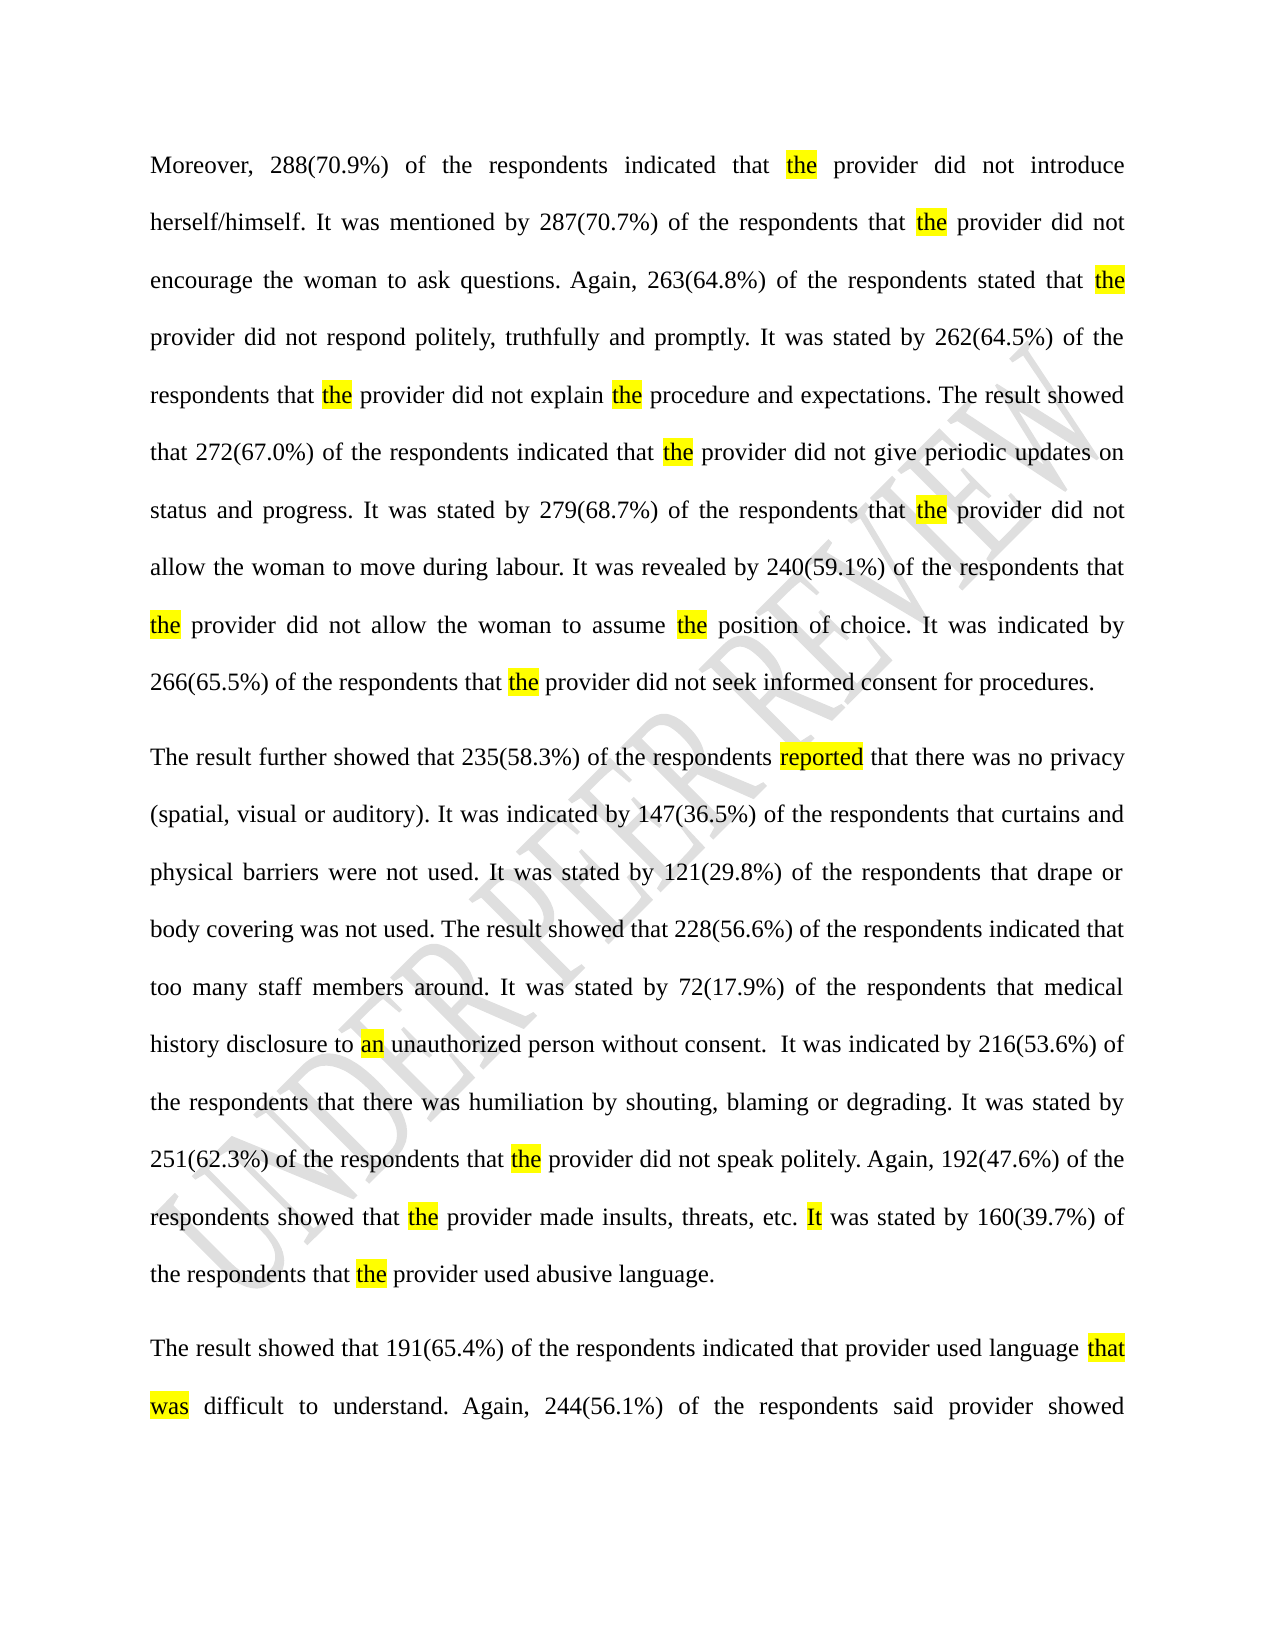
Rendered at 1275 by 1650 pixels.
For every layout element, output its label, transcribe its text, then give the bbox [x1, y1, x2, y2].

text The result further showed that 235(58.3%) of the respondents reported that there was no privacy (spatial, visual or auditory). It was indicated by 147(36.5%) of the respondents that curtains and physical barriers were not used. It was stated by 121(29.8%) of the respondents that drape or body covering was not used. The result showed that 228(56.6%) of the respondents indicated that too many staff members around. It was stated by 72(17.9%) of the respondents that medical history disclosure to an unauthorized person without consent. It was indicated by 216(53.6%) of the respondents that there was humiliation by shouting, blaming or degrading. It was stated by 251(62.3%) of the respondents that the provider did not speak politely. Again, 192(47.6%) of the respondents showed that the provider made insults, threats, etc. It was stated by 160(39.7%) of the respondents that the provider used abusive language. [150, 742, 1125, 1288]
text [150, 1333, 1125, 1419]
text Moreover, 288(70.9%) of the respondents indicated that the provider did not introduce herself/himself. It was mentioned by 287(70.7%) of the respondents that the provider did not encourage the woman to ask questions. Again, 263(64.8%) of the respondents stated that the provider did not respond politely, truthfully and promptly. It was stated by 262(64.5%) of the respondents that the provider did not explain the procedure and expectations. The result showed that 272(67.0%) of the respondents indicated that the provider did not give periodic updates on status and progress. It was stated by 279(68.7%) of the respondents that the provider did not allow the woman to move during labour. It was revealed by 240(59.1%) of the respondents that the provider did not allow the woman to assume the position of choice. It was indicated by 266(65.5%) of the respondents that the provider did not seek informed consent for procedures. [150, 150, 1125, 696]
